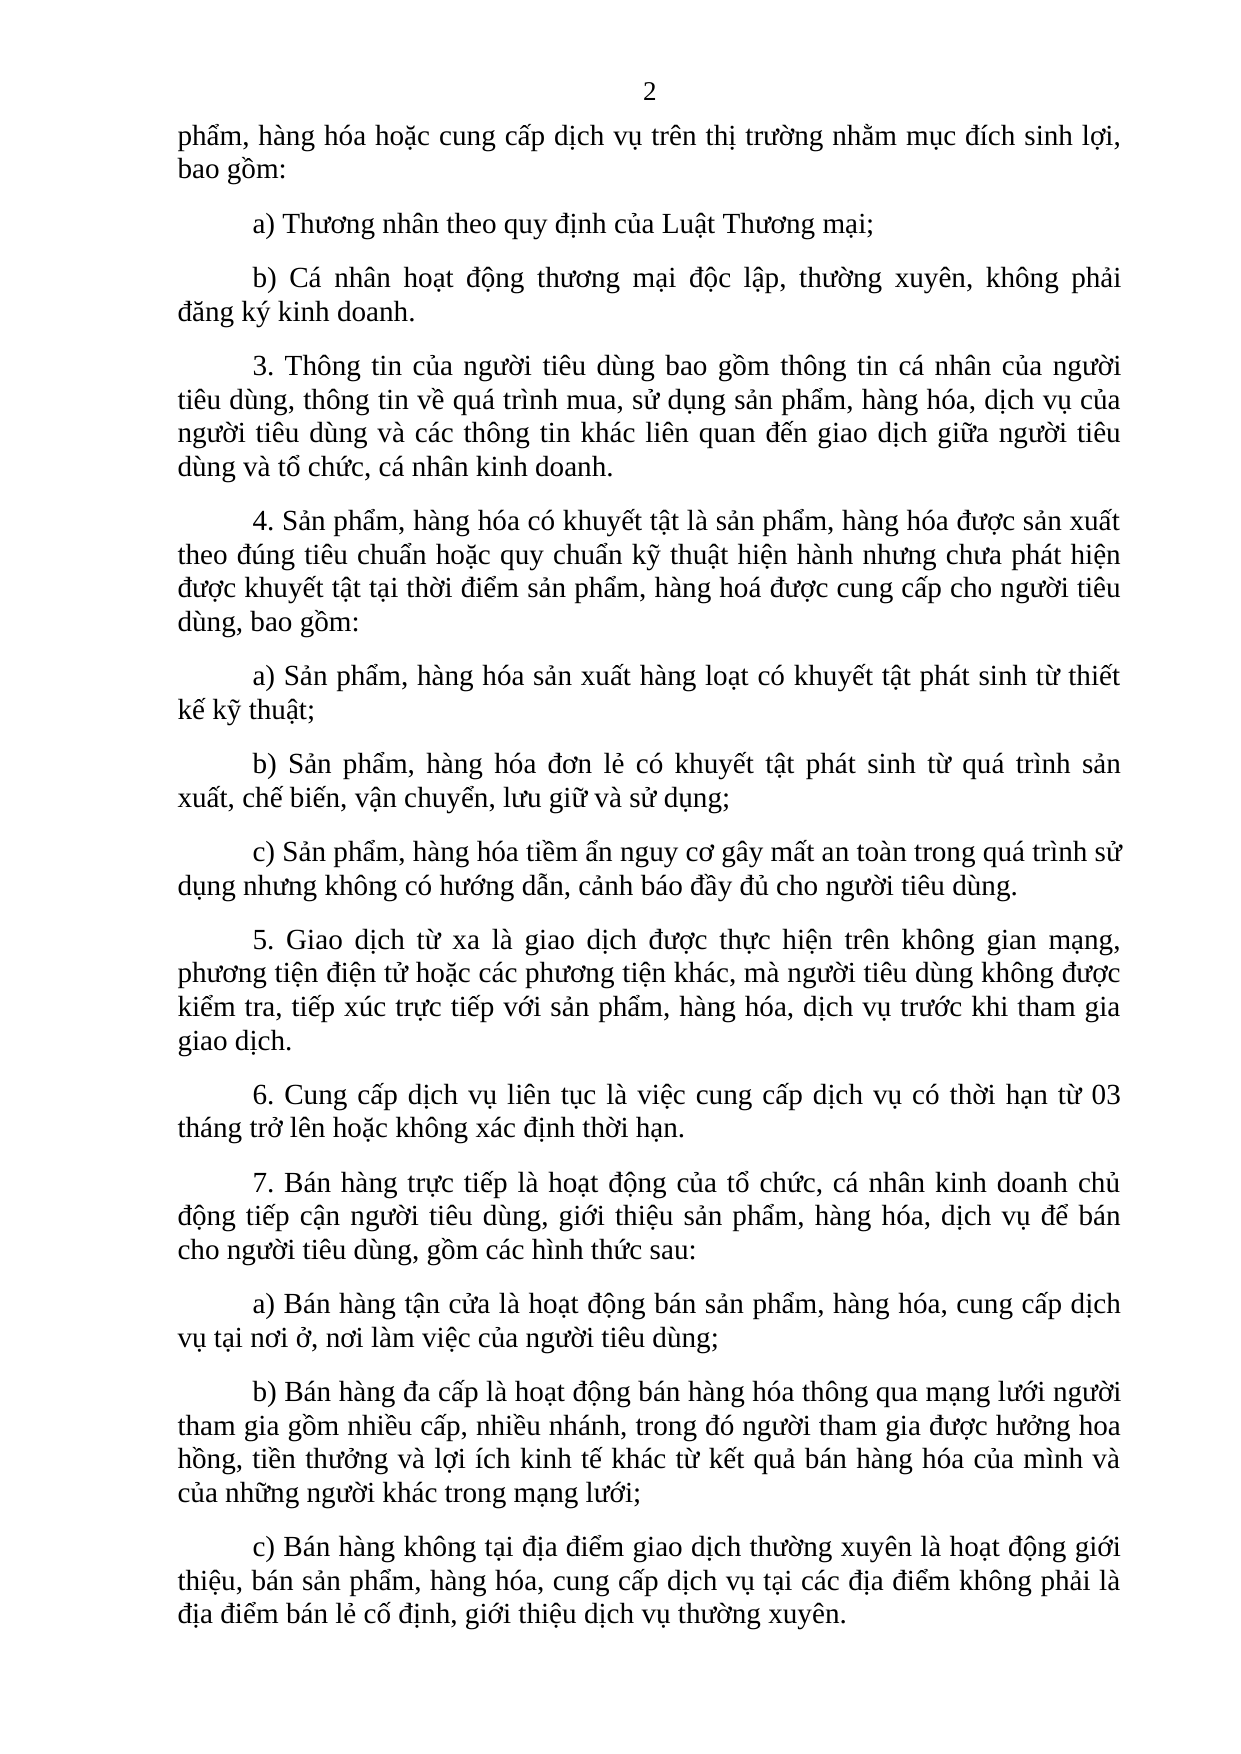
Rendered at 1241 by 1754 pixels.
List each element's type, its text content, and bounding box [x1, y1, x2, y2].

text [177, 118, 1122, 185]
text b) Sản phẩm, hàng hóa đơn lẻ có khuyết tật phát sinh từ quá trình sản xuất, chế biến, vận chuyển, lưu giữ và sử dụng; [177, 746, 1122, 813]
text b) Cá nhân hoạt động thương mại độc lập, thường xuyên, không phải đăng ký kinh doanh. [177, 260, 1122, 327]
text a) Thương nhân theo quy định của Luật Thương mại; [177, 206, 1122, 239]
text 7. Bán hàng trực tiếp là hoạt động của tổ chức, cá nhân kinh doanh chủ động tiếp cận người tiêu dùng, giới thiệu sản phẩm, hàng hóa, dịch vụ để bán cho người tiêu dùng, gồm các hình thức sau: [177, 1165, 1122, 1266]
text b) Bán hàng đa cấp là hoạt động bán hàng hóa thông qua mạng lưới người tham gia gồm nhiều cấp, nhiều nhánh, trong đó người tham gia được hưởng hoa hồng, tiền thưởng và lợi ích kinh tế khác từ kết quả bán hàng hóa của mình và của những người khác trong mạng lưới; [177, 1374, 1122, 1508]
text 6. Cung cấp dịch vụ liên tục là việc cung cấp dịch vụ có thời hạn từ 03 tháng trở lên hoặc không xác định thời hạn. [177, 1077, 1122, 1144]
text 5. Giao dịch từ xa là giao dịch được thực hiện trên không gian mạng, phương tiện điện tử hoặc các phương tiện khác, mà người tiêu dùng không được kiểm tra, tiếp xúc trực tiếp với sản phẩm, hàng hóa, dịch vụ trước khi tham gia giao dịch. [177, 922, 1122, 1056]
text a) Bán hàng tận cửa là hoạt động bán sản phẩm, hàng hóa, cung cấp dịch vụ tại nơi ở, nơi làm việc của người tiêu dùng; [177, 1286, 1122, 1353]
text c) Sản phẩm, hàng hóa tiềm ẩn nguy cơ gây mất an toàn trong quá trình sử dụng nhưng không có hướng dẫn, cảnh báo đầy đủ cho người tiêu dùng. [177, 834, 1122, 901]
text a) Sản phẩm, hàng hóa sản xuất hàng loạt có khuyết tật phát sinh từ thiết kế kỹ thuật; [177, 658, 1122, 725]
text 4. Sản phẩm, hàng hóa có khuyết tật là sản phẩm, hàng hóa được sản xuất theo đúng tiêu chuẩn hoặc quy chuẩn kỹ thuật hiện hành nhưng chưa phát hiện được khuyết tật tại thời điểm sản phẩm, hàng hoá được cung cấp cho người tiêu dùng, bao gồm: [177, 503, 1122, 637]
text c) Bán hàng không tại địa điểm giao dịch thường xuyên là hoạt động giới thiệu, bán sản phẩm, hàng hóa, cung cấp dịch vụ tại các địa điểm không phải là địa điểm bán lẻ cố định, giới thiệu dịch vụ thường xuyên. [177, 1529, 1122, 1630]
text 3. Thông tin của người tiêu dùng bao gồm thông tin cá nhân của người tiêu dùng, thông tin về quá trình mua, sử dụng sản phẩm, hàng hóa, dịch vụ của người tiêu dùng và các thông tin khác liên quan đến giao dịch giữa người tiêu dùng và tổ chức, cá nhân kinh doanh. [177, 348, 1122, 482]
